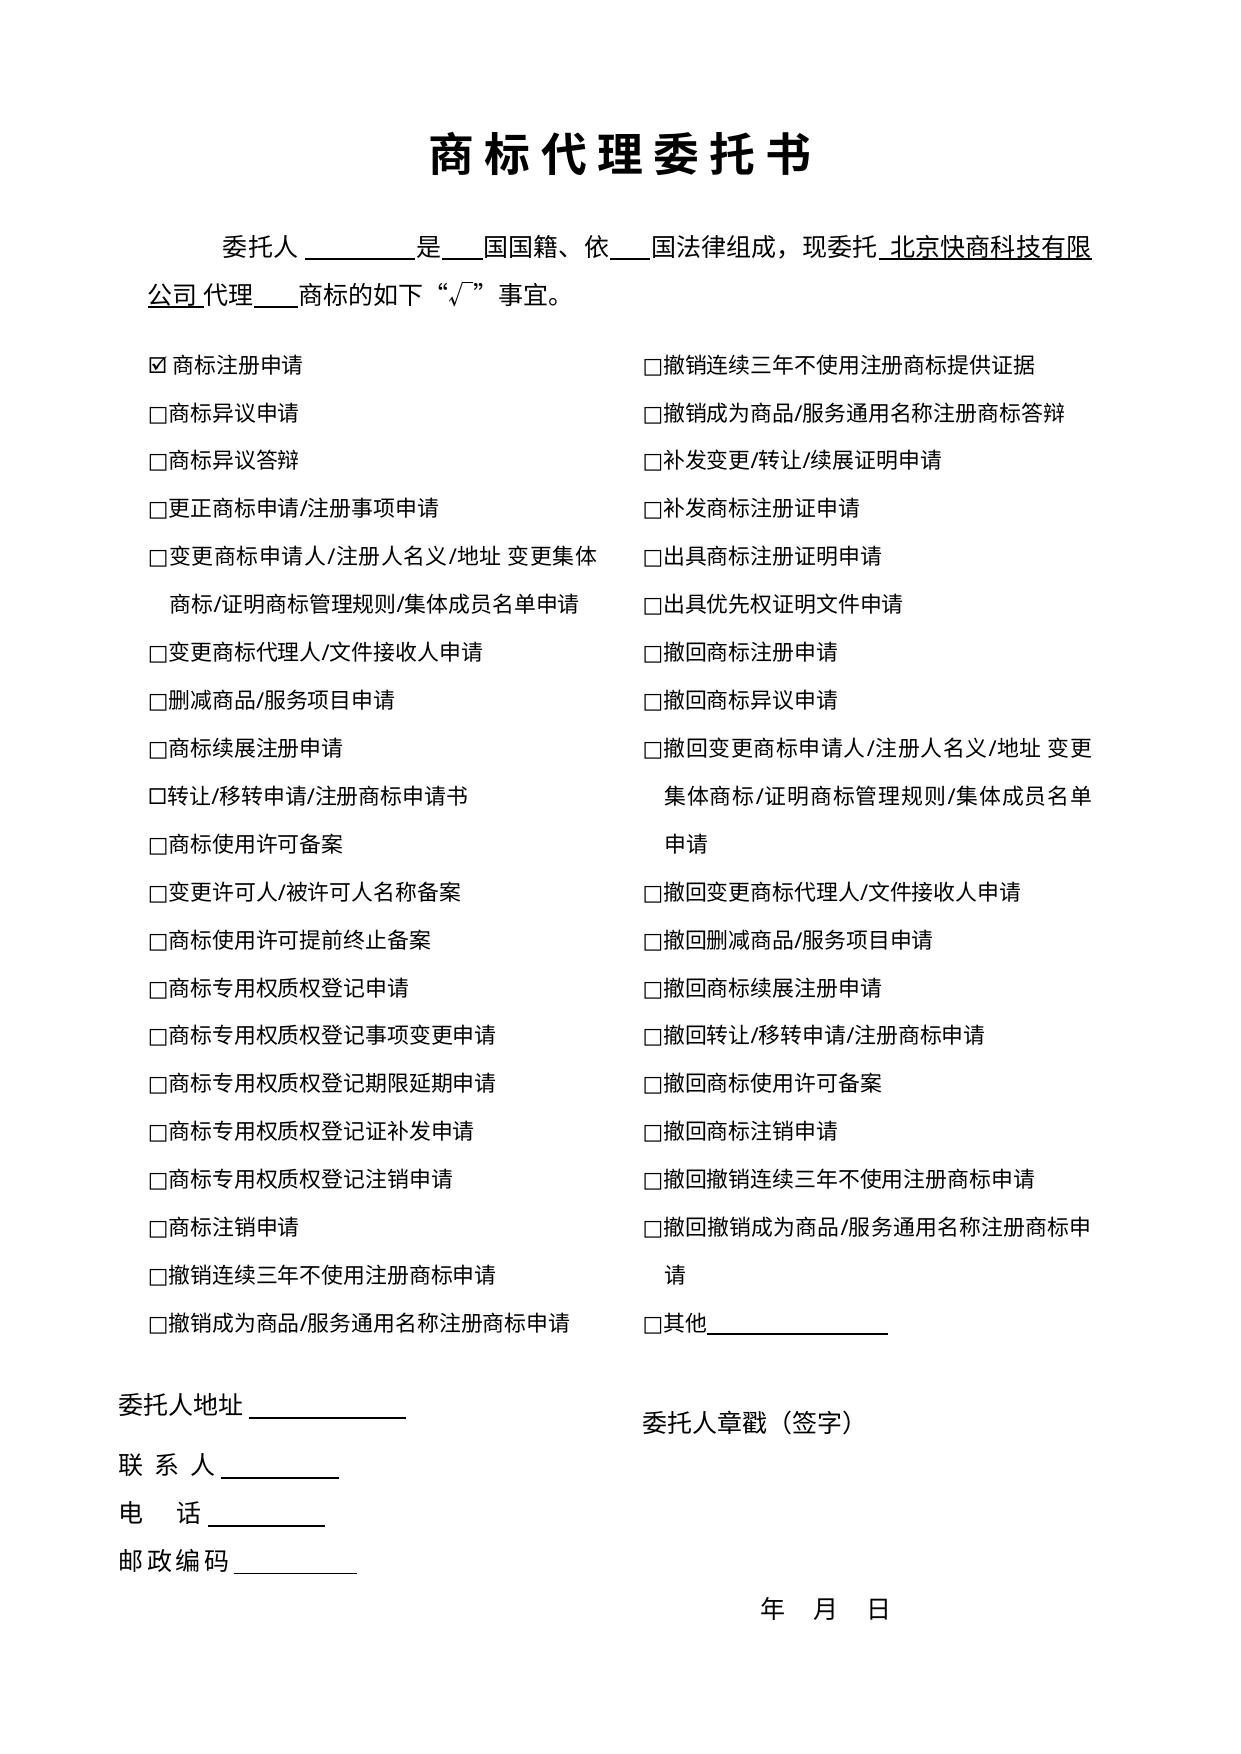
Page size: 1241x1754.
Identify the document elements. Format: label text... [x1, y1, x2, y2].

text □撤回撤销连续三年不使用注册商标申请 [642, 1149, 1092, 1197]
text □商标使用许可备案 [148, 814, 598, 862]
text □删减商品/服务项目申请 [148, 670, 598, 718]
text 电 话 [118, 1484, 1092, 1532]
text □撤回商标异议申请 [642, 670, 1092, 718]
text 委托人地址 [118, 1400, 1092, 1418]
text □撤回商标使用许可备案 [642, 1053, 1092, 1101]
text □变更商标代理人/文件接收人申请 [148, 622, 598, 670]
text □商标专用权质权登记申请 [148, 958, 598, 1006]
text □商标续展注册申请 [148, 718, 598, 766]
text 商标注册申请 [148, 335, 598, 383]
text □商标专用权质权登记期限延期申请 [148, 1053, 598, 1101]
text □商标专用权质权登记证补发申请 [148, 1101, 598, 1149]
text □撤回转让/移转申请/注册商标申请 [642, 1006, 1092, 1053]
text □变更许可人/被许可人名称备案 [148, 862, 598, 910]
text □撤回删减商品/服务项目申请 [642, 910, 1092, 958]
text □出具优先权证明文件申请 [642, 574, 1092, 622]
text 委托人 是 国国籍、依 国法律组成，现委托 北京快商科技有限公司 代理 商标的如下“√”事宜。 [148, 218, 1092, 314]
text □补发商标注册证申请 [642, 478, 1092, 526]
text □补发变更/转让/续展证明申请 [642, 431, 1092, 478]
text □其他 [642, 1293, 1092, 1341]
text □商标使用许可提前终止备案 [148, 910, 598, 958]
text 联 系 人 [118, 1436, 1092, 1484]
text □出具商标注册证明申请 [642, 526, 1092, 574]
text □商标注销申请 [148, 1197, 598, 1245]
text □撤回商标注册申请 [642, 622, 1092, 670]
text □商标专用权质权登记注销申请 [148, 1149, 598, 1197]
text □撤回变更商标申请人/注册人名义/地址 变更集体商标/证明商标管理规则/集体成员名单申请 [642, 718, 1092, 862]
text □撤回商标续展注册申请 [642, 958, 1092, 1006]
text □撤回变更商标代理人/文件接收人申请 [642, 862, 1092, 910]
text 委托人章戳（签字） [148, 1418, 1092, 1436]
text 年 月 日 [168, 1580, 1092, 1628]
text □撤回商标注销申请 [642, 1101, 1092, 1149]
text □撤回撤销成为商品/服务通用名称注册商标申请 [642, 1197, 1092, 1293]
text 邮政编码 [118, 1532, 1092, 1580]
text □变更商标申请人/注册人名义/地址 变更集体商标/证明商标管理规则/集体成员名单申请 [148, 526, 598, 622]
text □更正商标申请/注册事项申请 [148, 478, 598, 526]
text □撤销连续三年不使用注册商标提供证据 [642, 335, 1092, 383]
text □商标异议申请 [148, 383, 598, 431]
text □撤销连续三年不使用注册商标申请 [148, 1245, 598, 1293]
text □撤销成为商品/服务通用名称注册商标答辩 [642, 383, 1092, 431]
text □商标专用权质权登记事项变更申请 [148, 1006, 598, 1053]
text 商 标 代 理 委 托 书 [148, 118, 1092, 184]
text □商标异议答辩 [148, 431, 598, 478]
text □撤销成为商品/服务通用名称注册商标申请 [148, 1293, 598, 1341]
text 转让/移转申请/注册商标申请书 [148, 766, 598, 814]
